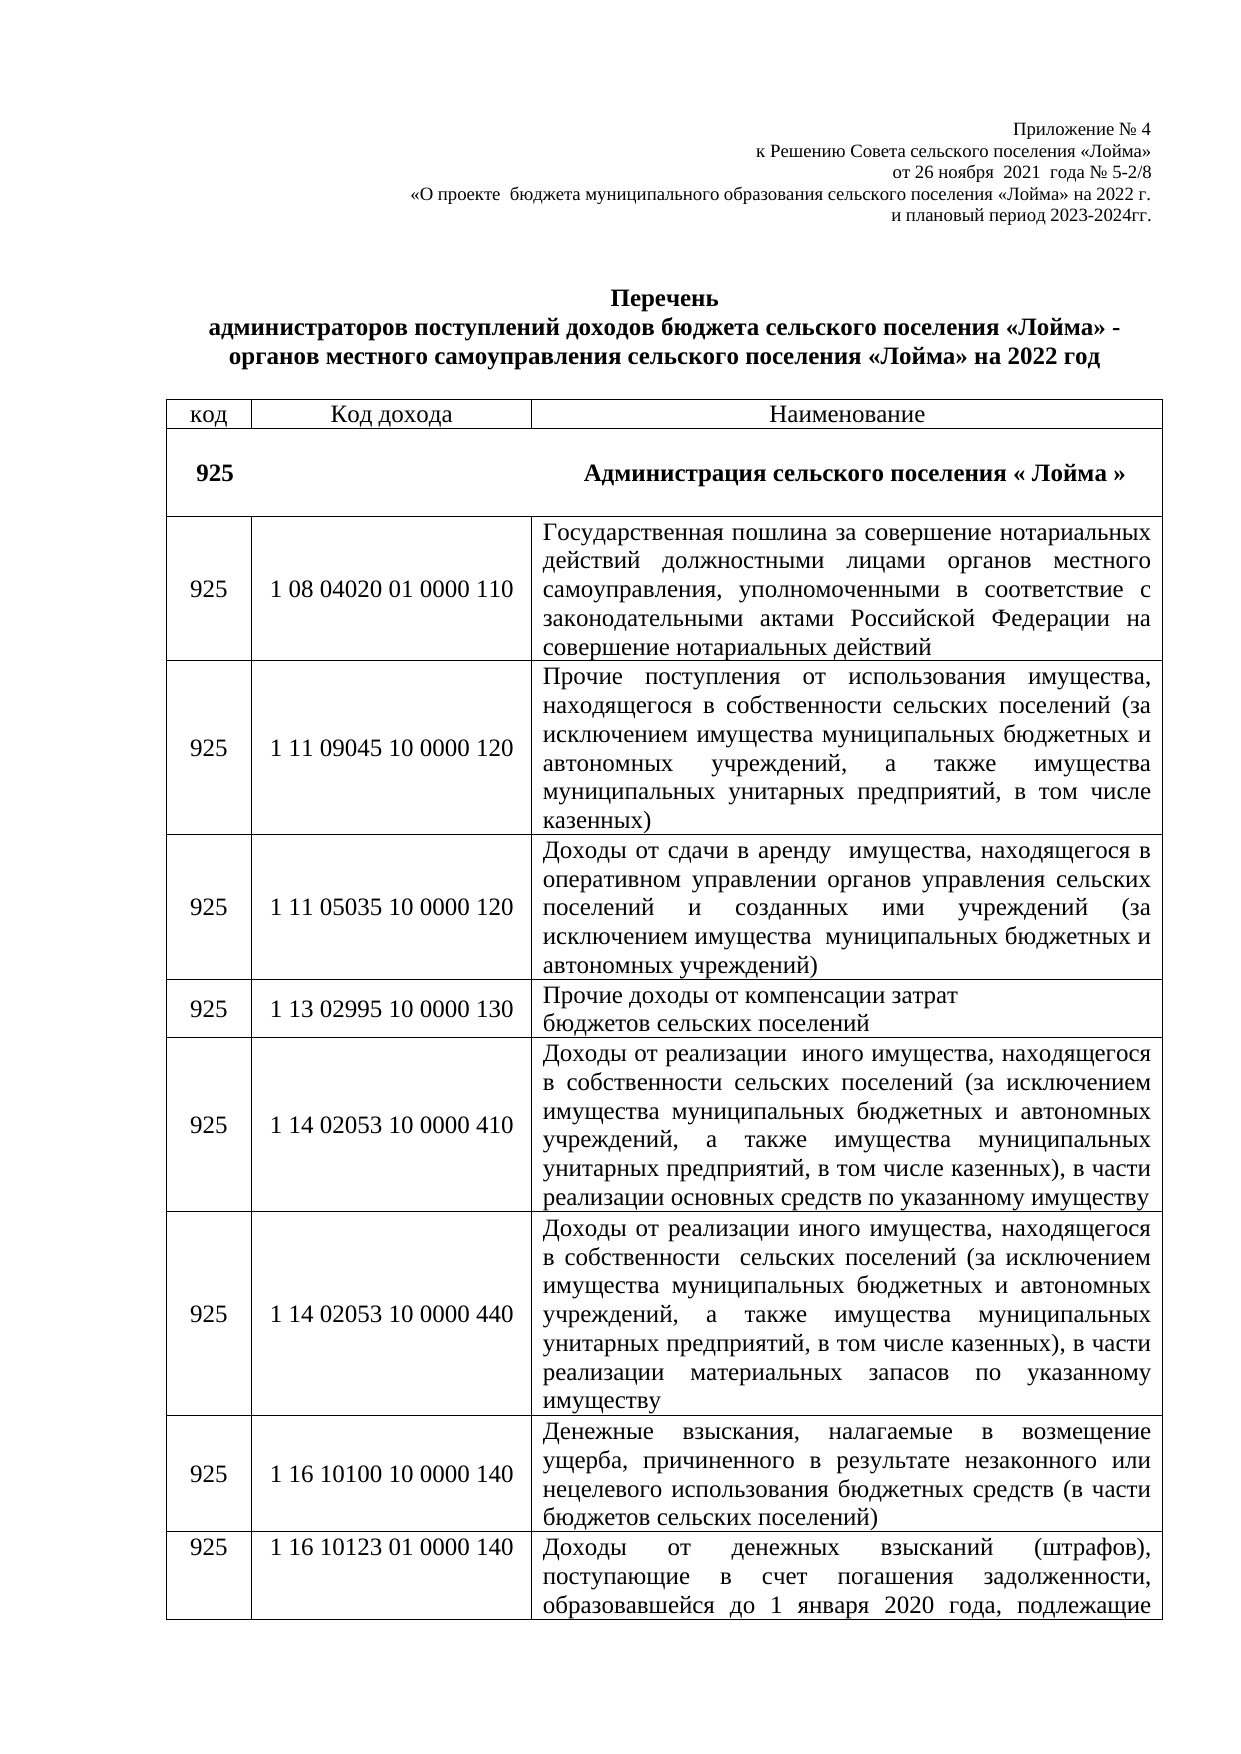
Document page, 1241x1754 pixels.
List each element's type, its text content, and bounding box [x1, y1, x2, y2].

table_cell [252, 1532, 531, 1618]
text Приложение № 4 [177, 118, 1152, 140]
table_cell Прочие доходы от компенсации затрат бюджетов сельских поселений [532, 980, 1162, 1037]
table_cell 925 [167, 1038, 251, 1211]
text Перечень [177, 283, 1152, 312]
text органов местного самоуправления сельского поселения «Лойма» на 2022 год [177, 341, 1152, 370]
table_cell 1 16 10100 10 0000 140 [252, 1416, 531, 1531]
table_header Наименование [532, 400, 1162, 428]
text к Решению Совета сельского поселения «Лойма» [177, 140, 1152, 161]
table_header код [167, 400, 251, 428]
text «О проекте бюджета муниципального образования сельского поселения «Лойма» на 2022 г. [177, 183, 1152, 204]
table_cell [532, 1532, 1162, 1618]
table_cell 1 08 04020 01 0000 110 [252, 517, 531, 660]
table_cell 925 [167, 1416, 251, 1531]
table_cell 1 11 09045 10 0000 120 [252, 661, 531, 834]
text от 26 ноября 2021 года № 5-2/8 [177, 161, 1152, 183]
table_cell 925 [167, 1212, 251, 1415]
text администраторов поступлений доходов бюджета сельского поселения «Лойма» - [177, 312, 1152, 341]
table_cell Прочие поступления от использования имущества, находящегося в собственности сельских поселений (за исключением имущества муниципальных бюджетных и автономных учреждений, а также имущества муниципальных унитарных предприятий, в том числе казенных) [532, 661, 1162, 834]
table_cell 925 [167, 980, 251, 1037]
table_cell 925 [167, 835, 251, 979]
table_cell Государственная пошлина за совершение нотариальных действий должностными лицами органов местного самоуправления, уполномоченными в соответствие с законодательными актами Российской Федерации на совершение нотариальных действий [532, 517, 1162, 660]
table_cell 925 Администрация сельского поселения « Лойма » [167, 429, 1162, 516]
table_cell Доходы от реализации иного имущества, находящегося в собственности сельских поселений (за исключением имущества муниципальных бюджетных и автономных учреждений, а также имущества муниципальных унитарных предприятий, в том числе казенных), в части реализации материальных запасов по указанному имуществу [532, 1212, 1162, 1415]
table_cell 1 14 02053 10 0000 440 [252, 1212, 531, 1415]
table_cell 1 13 02995 10 0000 130 [252, 980, 531, 1037]
table_cell Доходы от реализации иного имущества, находящегося в собственности сельских поселений (за исключением имущества муниципальных бюджетных и автономных учреждений, а также имущества муниципальных унитарных предприятий, в том числе казенных), в части реализации основных средств по указанному имуществу [532, 1038, 1162, 1211]
table_cell Доходы от сдачи в аренду имущества, находящегося в оперативном управлении органов управления сельских поселений и созданных ими учреждений (за исключением имущества муниципальных бюджетных и автономных учреждений) [532, 835, 1162, 979]
table_header Код дохода [252, 400, 531, 428]
table_cell 925 [167, 517, 251, 660]
table_cell 925 [167, 1532, 251, 1618]
table_cell Денежные взыскания, налагаемые в возмещение ущерба, причиненного в результате незаконного или нецелевого использования бюджетных средств (в части бюджетов сельских поселений) [532, 1416, 1162, 1531]
text и плановый период 2023-2024гг. [177, 204, 1152, 226]
table_cell 1 14 02053 10 0000 410 [252, 1038, 531, 1211]
table_cell 1 11 05035 10 0000 120 [252, 835, 531, 979]
table_cell 925 [167, 661, 251, 834]
